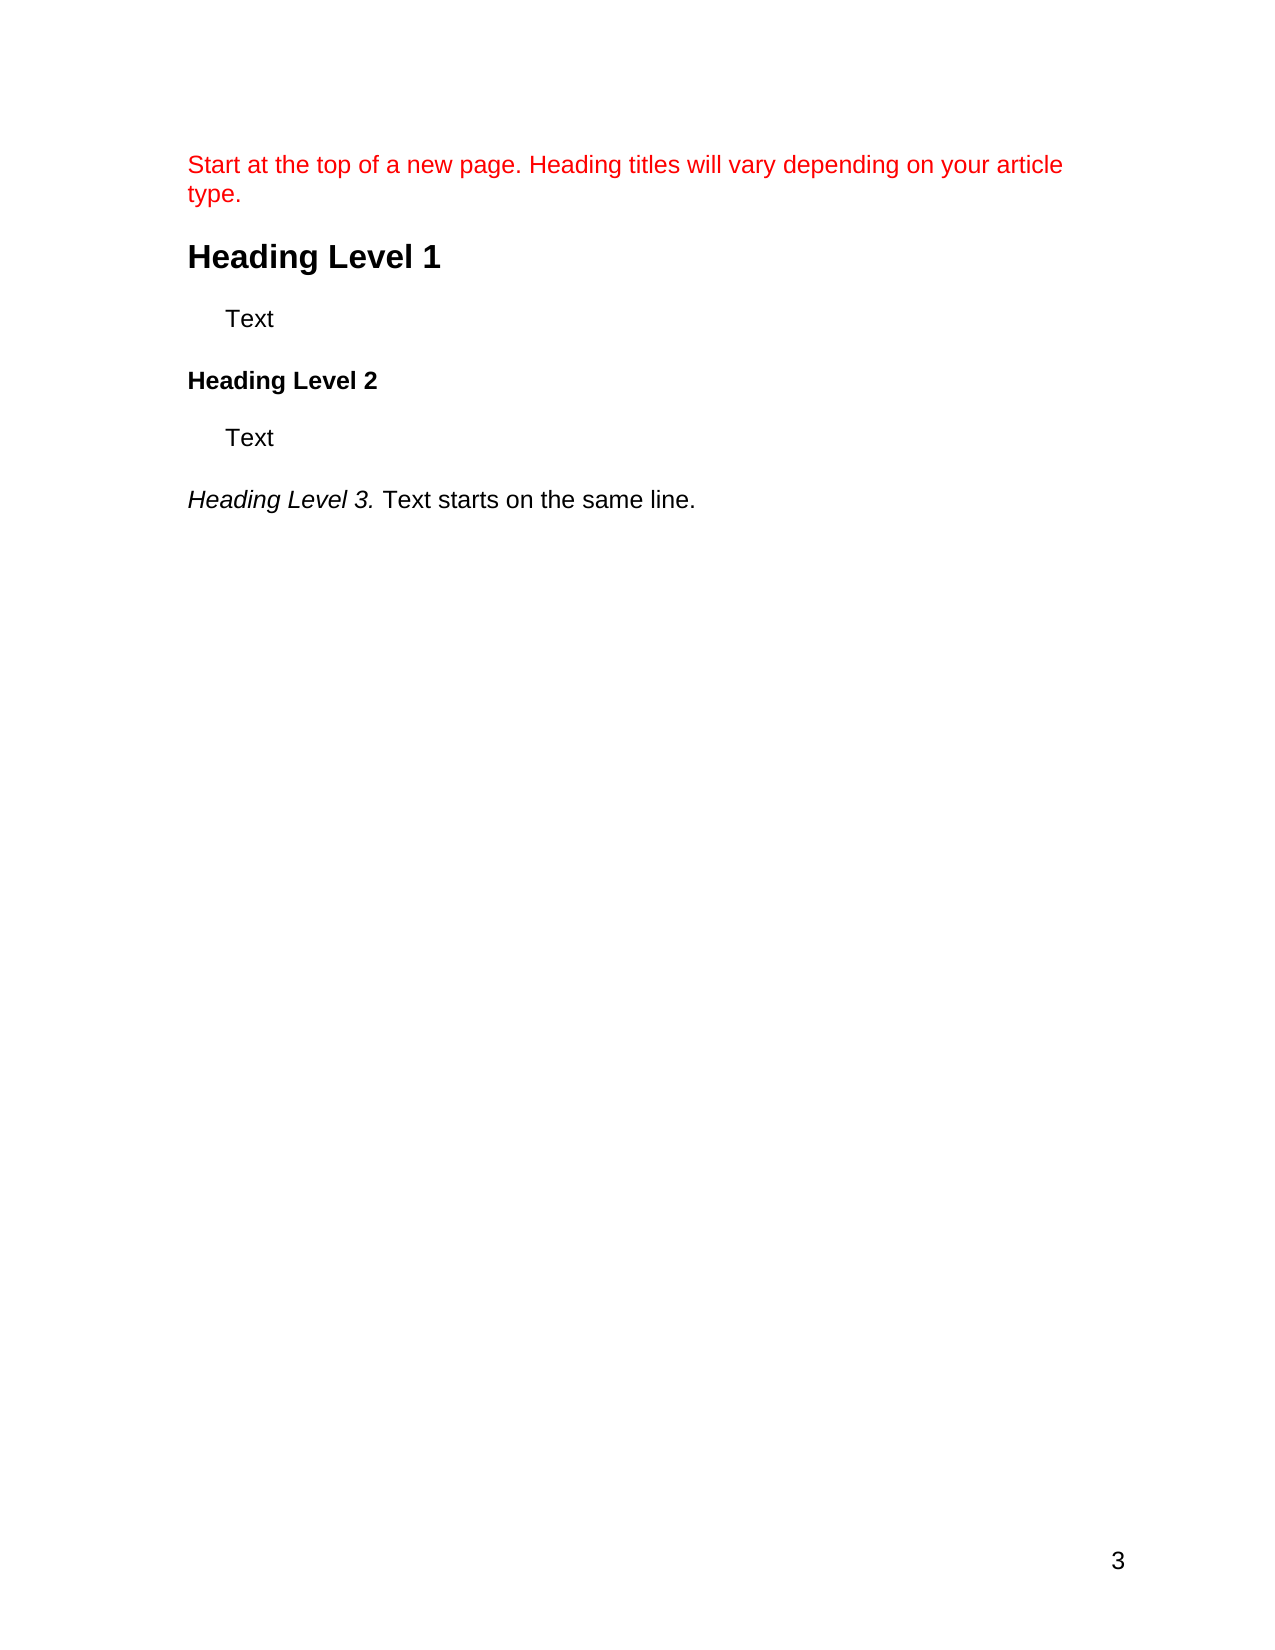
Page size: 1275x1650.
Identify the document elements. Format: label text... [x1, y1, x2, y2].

text Text [187, 423, 1125, 452]
subtitle Heading Level 3. Text starts on the same line. [187, 485, 1125, 514]
subtitle Heading Level 1 [187, 237, 1125, 275]
subtitle Start at the top of a new page. Heading titles will vary depending on your article type. [187, 150, 1125, 207]
subtitle Heading Level 2 [187, 366, 1125, 395]
text Text [187, 304, 1125, 333]
